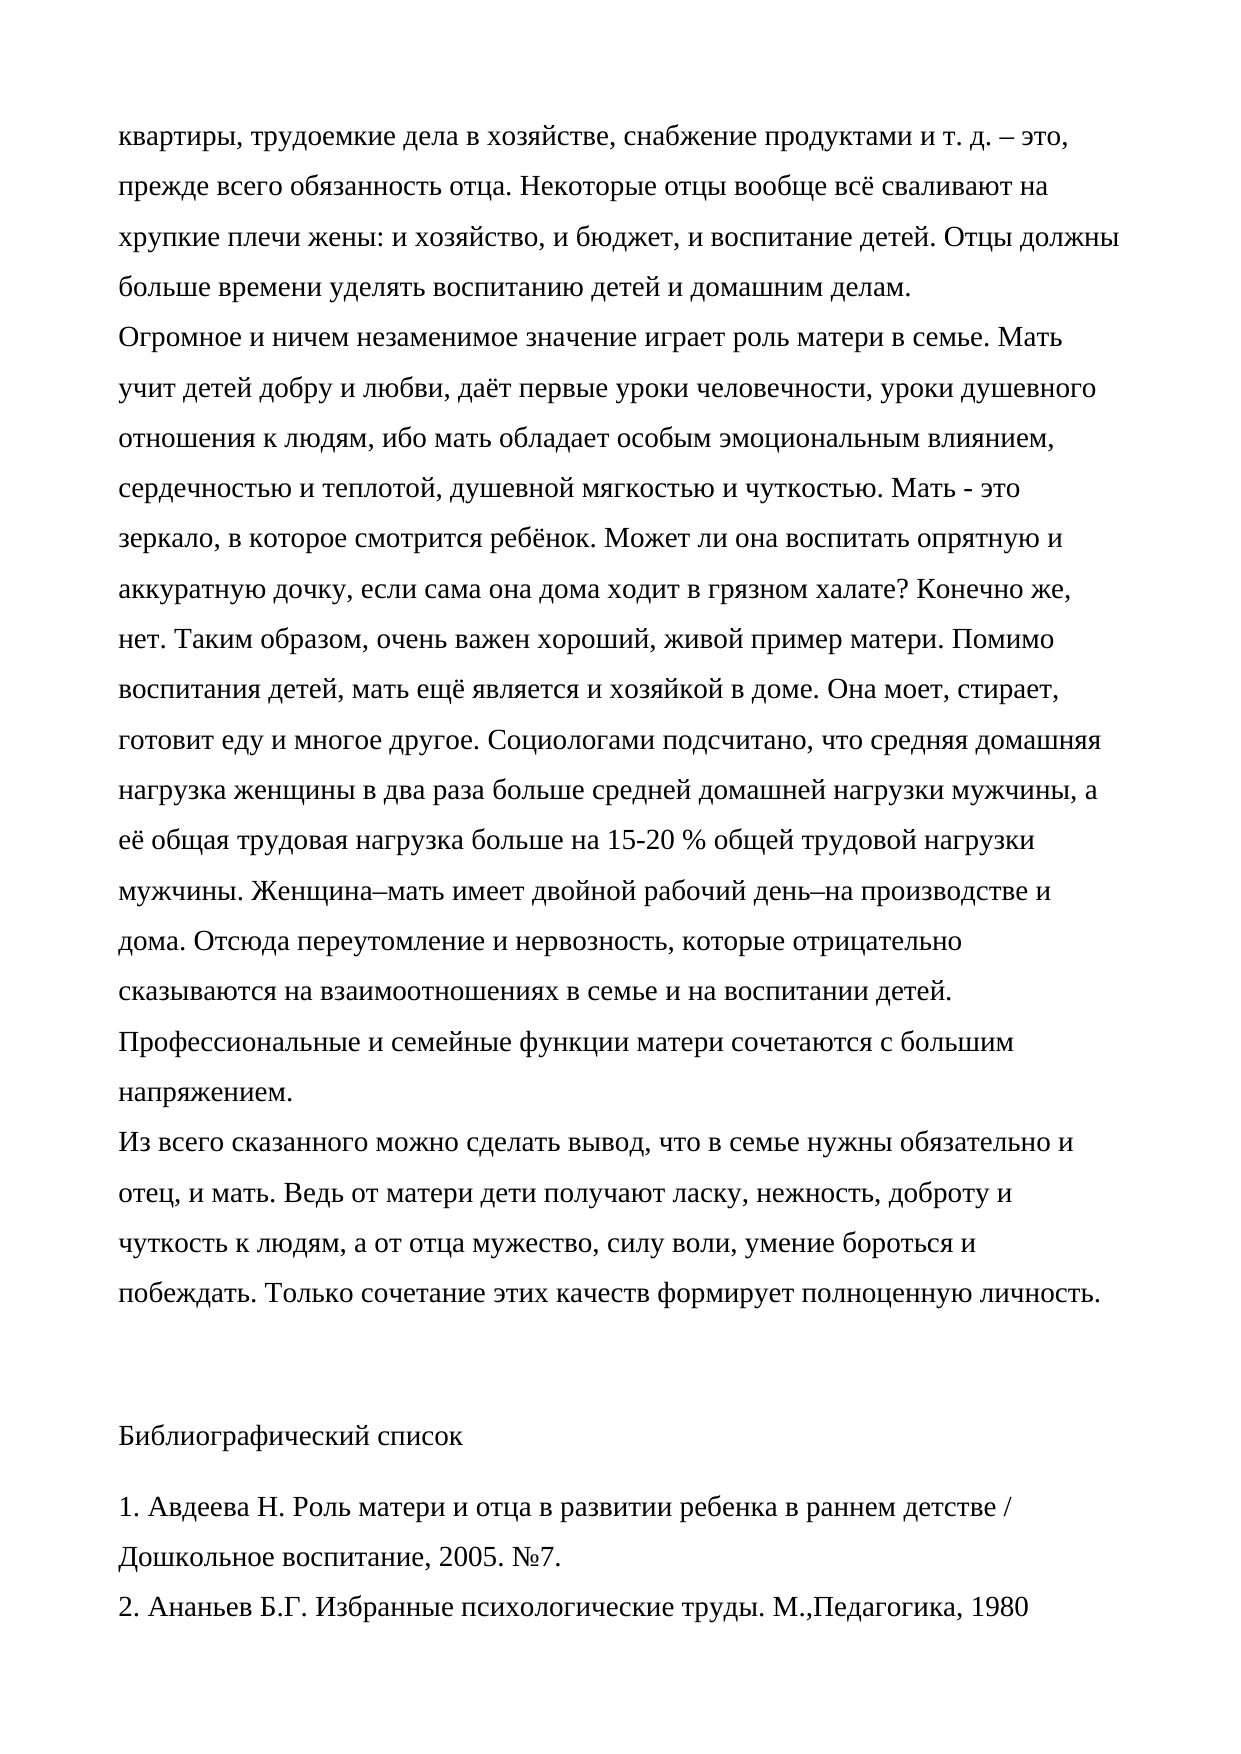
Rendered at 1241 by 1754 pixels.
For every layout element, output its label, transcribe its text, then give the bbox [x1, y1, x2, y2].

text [118, 118, 1122, 1309]
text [118, 1489, 1122, 1623]
text Библиографический список [118, 1418, 1122, 1451]
